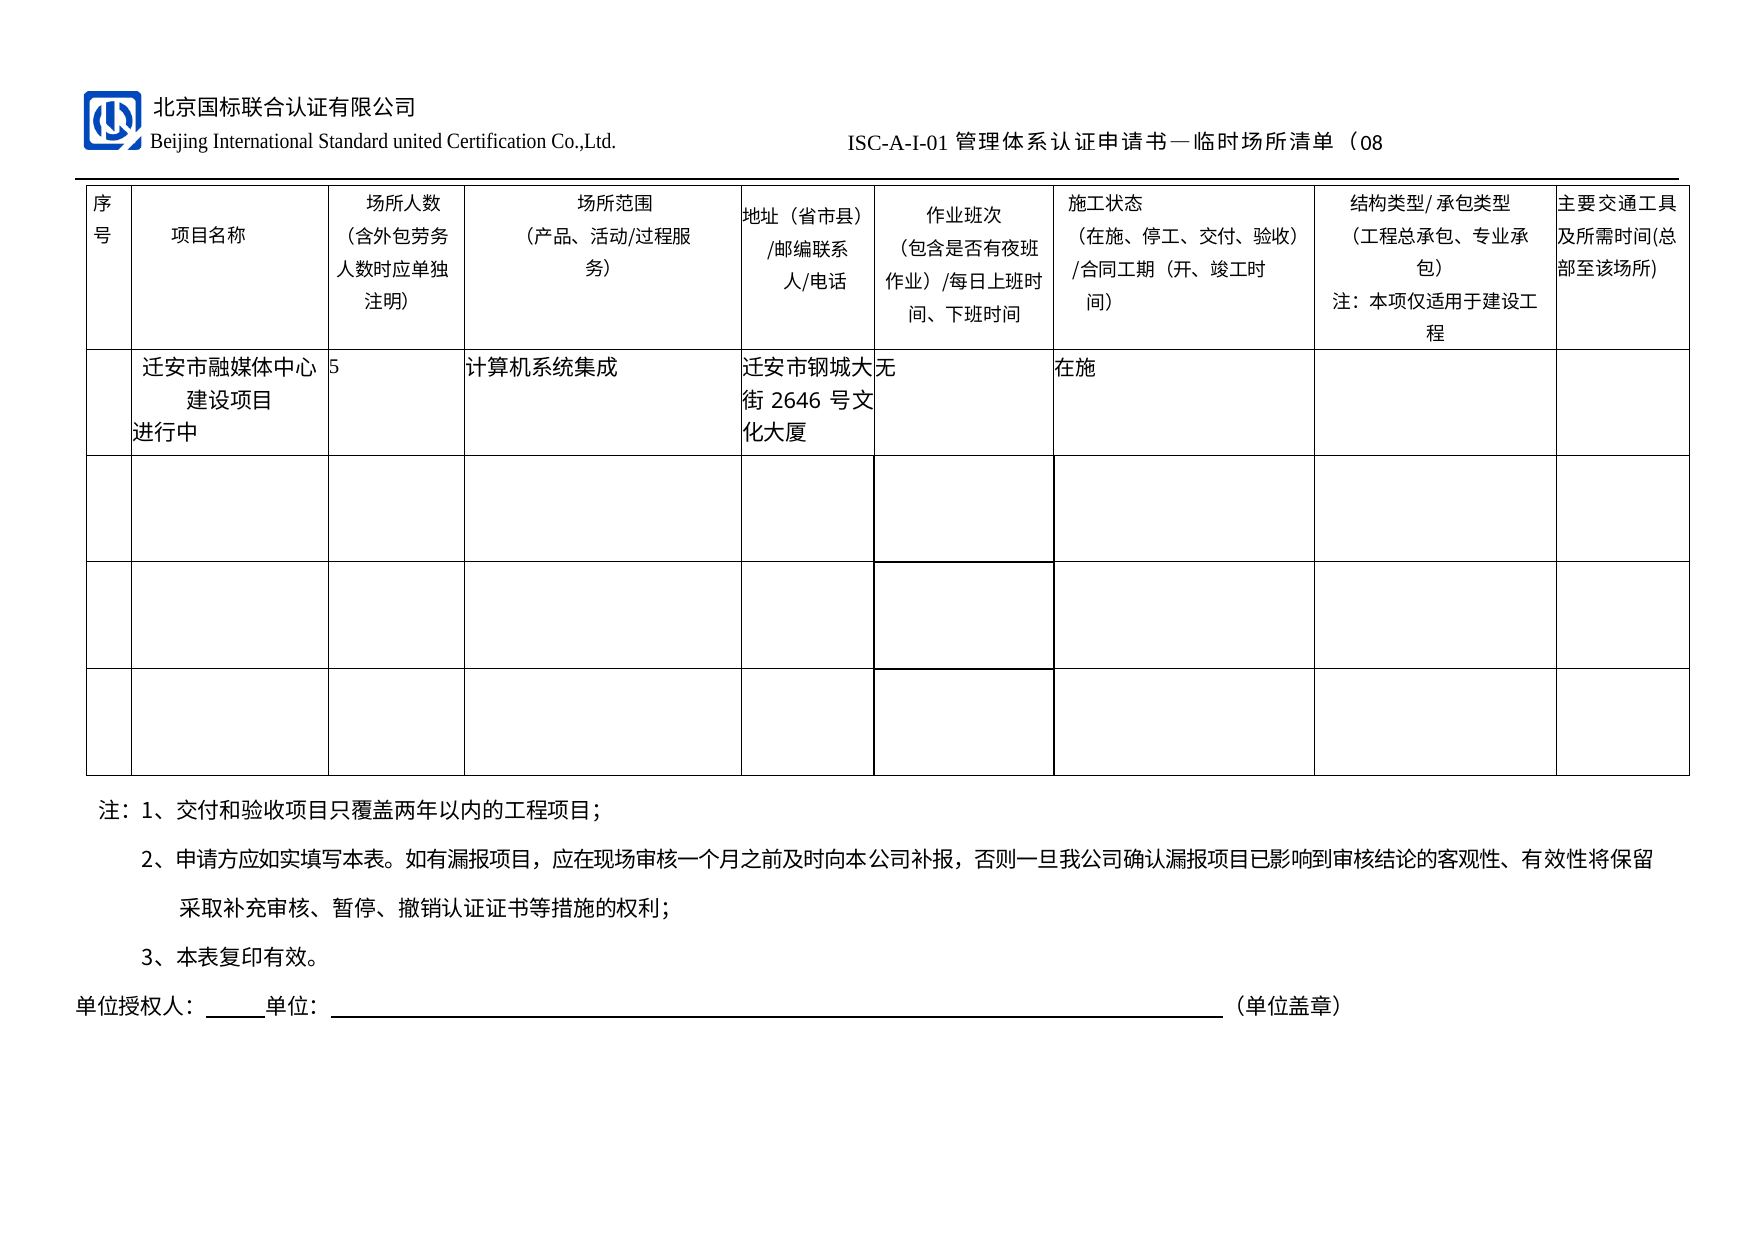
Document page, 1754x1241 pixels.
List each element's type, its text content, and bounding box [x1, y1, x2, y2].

table_cell [329, 456, 464, 561]
table_cell [742, 562, 873, 668]
table_header 项目名称 [132, 186, 328, 349]
table_cell [1315, 456, 1556, 561]
table_header 作业班次 （包含是否有夜班作业）/每日上班时间、下班时间 [875, 186, 1053, 349]
table_cell [87, 669, 131, 774]
table_header 场所范围 （产品、活动/过程服务） [465, 186, 741, 349]
table_cell [132, 456, 328, 561]
table_cell [465, 562, 741, 668]
text 2、申请方应如实填写本表。如有漏报项目，应在现场审核一个月之前及时向本公司补报，否则一旦我公司确认漏报项目已影响到审核结论的客观性、有效性将保留采取补充审核、暂停、撤销认证证书等措施的权利； [142, 842, 1654, 923]
table_cell [329, 669, 464, 774]
table_cell [132, 669, 328, 774]
table_cell [1557, 456, 1689, 561]
table_cell [1557, 562, 1689, 668]
table_cell [132, 562, 328, 668]
table_cell 无 [875, 350, 1053, 454]
table_cell [1055, 456, 1314, 561]
table_cell [1315, 562, 1556, 668]
table_cell [87, 456, 131, 561]
text 单位授权人： 单位： （单位盖章） [75, 988, 1679, 1021]
table_cell [1055, 669, 1314, 774]
table_cell [1315, 669, 1556, 774]
table_header 主要交通工具及所需时间(总部至该场所) [1557, 186, 1689, 349]
table_cell [87, 562, 131, 668]
table_cell [87, 350, 131, 454]
text 3、本表复印有效。 [142, 939, 1679, 972]
table_cell [742, 669, 873, 774]
table_cell [875, 563, 1053, 668]
table_cell 迁安市融媒体中心建设项目 进行中 [132, 350, 328, 454]
table_cell 迁安市钢城大街 2646 号文化大厦 [742, 350, 874, 454]
table_cell [465, 669, 741, 774]
table_cell [875, 670, 1053, 774]
table_cell [1055, 562, 1314, 668]
table_cell [1557, 350, 1689, 454]
table_cell [1315, 350, 1556, 454]
table_header 序号 [87, 186, 131, 349]
picture [83, 91, 142, 150]
text 注：1、交付和验收项目只覆盖两年以内的工程项目； [98, 792, 1679, 825]
table_cell [465, 456, 741, 561]
table_cell 计算机系统集成 [465, 350, 741, 454]
table_cell [329, 562, 464, 668]
table_cell 5 [329, 350, 464, 454]
table_cell [742, 456, 873, 561]
table_cell [1557, 669, 1689, 774]
table_header 施工状态 （在施、停工、交付、验收） /合同工期（开、竣工时 间） [1054, 186, 1314, 349]
table_header 场所人数 （含外包劳务人数时应单独注明） [329, 186, 464, 349]
table_cell 在施 [1054, 350, 1314, 454]
table_header 结构类型/ 承包类型 （工程总承包、专业承包） 注：本项仅适用于建设工程 [1315, 186, 1556, 349]
table_header 地址（省市县） /邮编联系人/电话 [742, 186, 874, 349]
table_cell [875, 456, 1053, 561]
